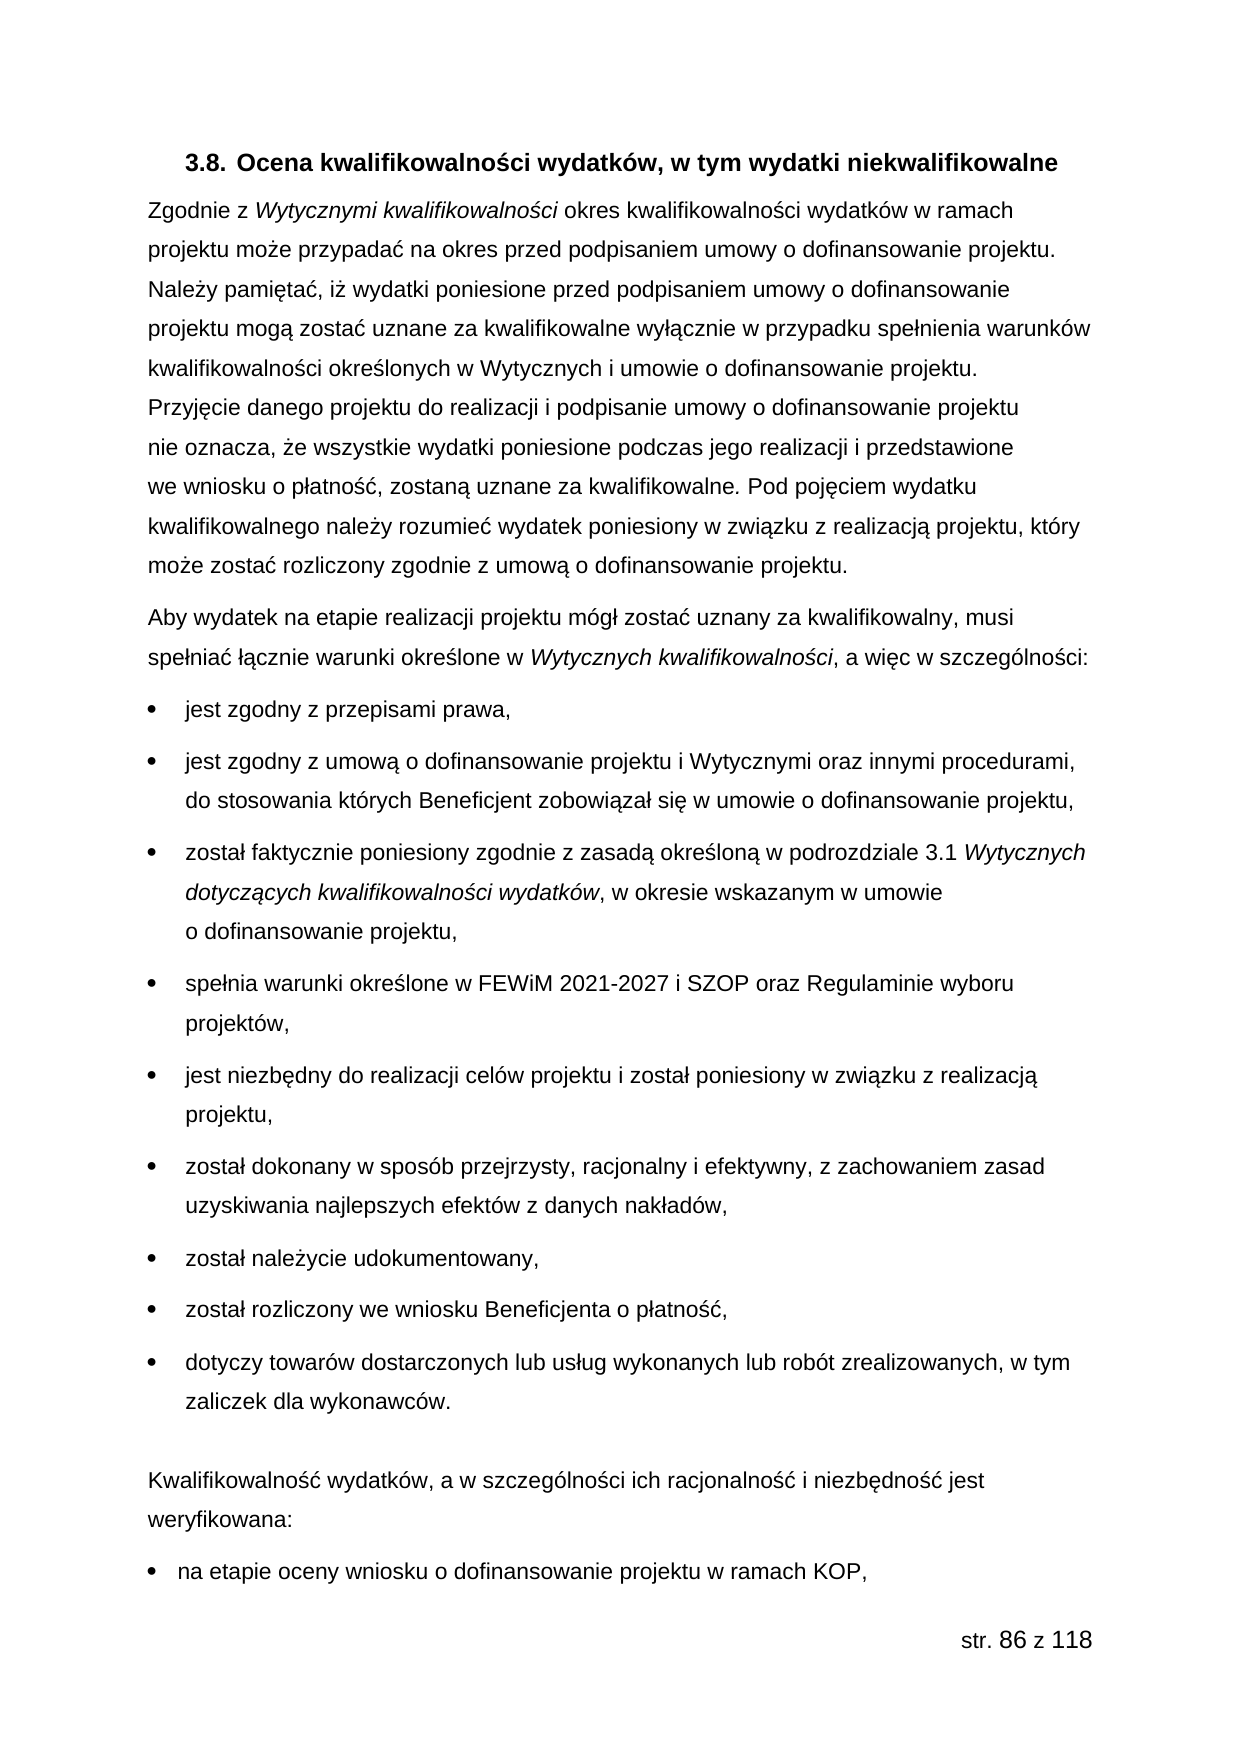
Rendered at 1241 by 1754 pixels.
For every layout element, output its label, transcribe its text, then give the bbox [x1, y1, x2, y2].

list został faktycznie poniesiony zgodnie z zasadą określoną w podrozdziale 3.1 Wytycznych dotyczących kwalifikowalności wydatków, w okresie wskazanym w umowie o dofinansowanie projektu, [148, 839, 1093, 944]
list został należycie udokumentowany, [148, 1244, 1093, 1271]
list spełnia warunki określone w FEWiM 2021-2027 i SZOP oraz Regulaminie wyboru projektów, [148, 970, 1093, 1036]
text Ocena kwalifikowalności wydatków, w tym wydatki niekwalifikowalne [185, 148, 1093, 176]
list jest zgodny z umową o dofinansowanie projektu i Wytycznymi oraz innymi procedurami, do stosowania których Beneficjent zobowiązał się w umowie o dofinansowanie projektu, [148, 748, 1093, 813]
list został rozliczony we wniosku Beneficjenta o płatność, [148, 1296, 1093, 1323]
list został dokonany w sposób przejrzysty, racjonalny i efektywny, z zachowaniem zasad uzyskiwania najlepszych efektów z danych nakładów, [148, 1153, 1093, 1219]
list jest zgodny z przepisami prawa, [148, 696, 1093, 722]
list dotyczy towarów dostarczonych lub usług wykonanych lub robót zrealizowanych, w tym zaliczek dla wykonawców. [148, 1348, 1093, 1414]
list na etapie oceny wniosku o dofinansowanie projektu w ramach KOP, [148, 1558, 1093, 1585]
text Kwalifikowalność wydatków, a w szczególności ich racjonalność i niezbędność jest weryfikowana: [148, 1467, 1093, 1533]
text Należy pamiętać, iż wydatki poniesione przed podpisaniem umowy o dofinansowanie projektu mogą zostać uznane za kwalifikowalne wyłącznie w przypadku spełnienia warunków kwalifikowalności określonych w Wytycznych i umowie o dofinansowanie projektu. [148, 276, 1093, 381]
list jest niezbędny do realizacji celów projektu i został poniesiony w związku z realizacją projektu, [148, 1062, 1093, 1127]
text Zgodnie z Wytycznymi kwalifikowalności okres kwalifikowalności wydatków w ramach projektu może przypadać na okres przed podpisaniem umowy o dofinansowanie projektu. [148, 197, 1093, 263]
text Przyjęcie danego projektu do realizacji i podpisanie umowy o dofinansowanie projektu nie oznacza, że wszystkie wydatki poniesione podczas jego realizacji i przedstawione we wniosku o płatność, zostaną uznane za kwalifikowalne. Pod pojęciem wydatku kwalifikowalnego należy rozumieć wydatek poniesiony w związku z realizacją projektu, który może zostać rozliczony zgodnie z umową o dofinansowanie projektu. [148, 394, 1093, 579]
text Aby wydatek na etapie realizacji projektu mógł zostać uznany za kwalifikowalny, musi spełniać łącznie warunki określone w Wytycznych kwalifikowalności, a więc w szczególności: [148, 604, 1093, 670]
